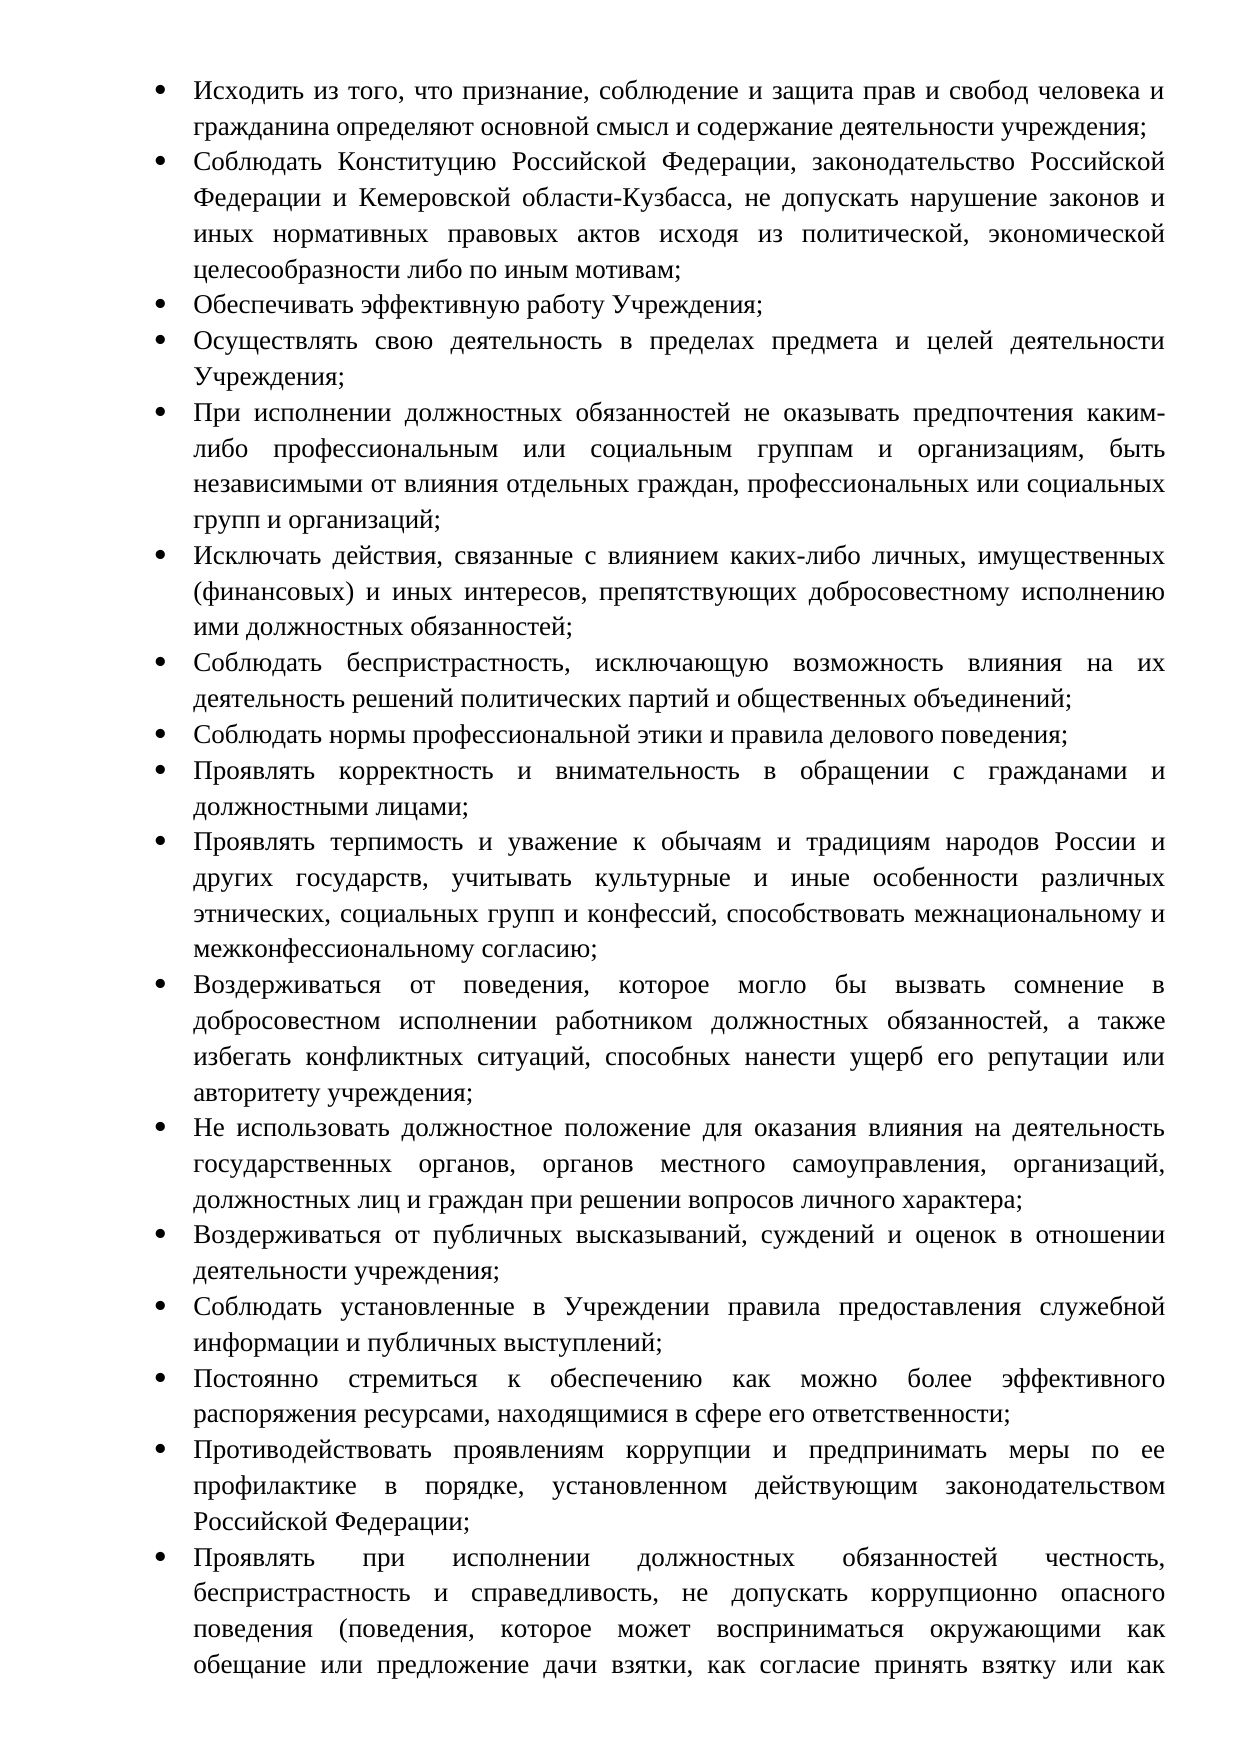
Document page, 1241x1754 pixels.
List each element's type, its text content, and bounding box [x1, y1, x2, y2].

list Исключать действия, связанные с влиянием каких-либо личных, имущественных (финансовых) и иных интересов, препятствующих добросовестному исполнению ими должностных обязанностей; [156, 539, 1167, 642]
list Постоянно стремиться к обеспечению как можно более эффективного распоряжения ресурсами, находящимися в сфере его ответственности; [156, 1362, 1167, 1429]
list Не использовать должностное положение для оказания влияния на деятельность государственных органов, органов местного самоуправления, организаций, должностных лиц и граждан при решении вопросов личного характера; [156, 1111, 1167, 1214]
list Проявлять корректность и внимательность в обращении с гражданами и должностными лицами; [156, 754, 1167, 821]
list Соблюдать беспристрастность, исключающую возможность влияния на их деятельность решений политических партий и общественных объединений; [156, 646, 1167, 713]
list Воздерживаться от публичных высказываний, суждений и оценок в отношении деятельности учреждения; [156, 1219, 1167, 1286]
list Исходить из того, что признание, соблюдение и защита прав и свобод человека и гражданина определяют основной смысл и содержание деятельности учреждения; [156, 74, 1167, 141]
list При исполнении должностных обязанностей не оказывать предпочтения каким-либо профессиональным или социальным группам и организациям, быть независимыми от влияния отдельных граждан, профессиональных или социальных групп и организаций; [156, 396, 1167, 534]
list Обеспечивать эффективную работу Учреждения; [156, 288, 1167, 320]
list Соблюдать Конституцию Российской Федерации, законодательство Российской Федерации и Кемеровской области-Кузбасса, не допускать нарушение законов и иных нормативных правовых актов исходя из политической, экономической целесообразности либо по иным мотивам; [156, 145, 1167, 284]
list Осуществлять свою деятельность в пределах предмета и целей деятельности Учреждения; [156, 324, 1167, 391]
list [156, 1541, 1167, 1679]
list Воздерживаться от поведения, которое могло бы вызвать сомнение в добросовестном исполнении работником должностных обязанностей, а также избегать конфликтных ситуаций, способных нанести ущерб его репутации или авторитету учреждения; [156, 968, 1167, 1107]
list Соблюдать установленные в Учреждении правила предоставления служебной информации и публичных выступлений; [156, 1290, 1167, 1357]
list Проявлять терпимость и уважение к обычаям и традициям народов России и других государств, учитывать культурные и иные особенности различных этнических, социальных групп и конфессий, способствовать межнациональному и межконфессиональному согласию; [156, 825, 1167, 964]
list Противодействовать проявлениям коррупции и предпринимать меры по ее профилактике в порядке, установленном действующим законодательством Российской Федерации; [156, 1433, 1167, 1536]
list Соблюдать нормы профессиональной этики и правила делового поведения; [156, 718, 1167, 749]
